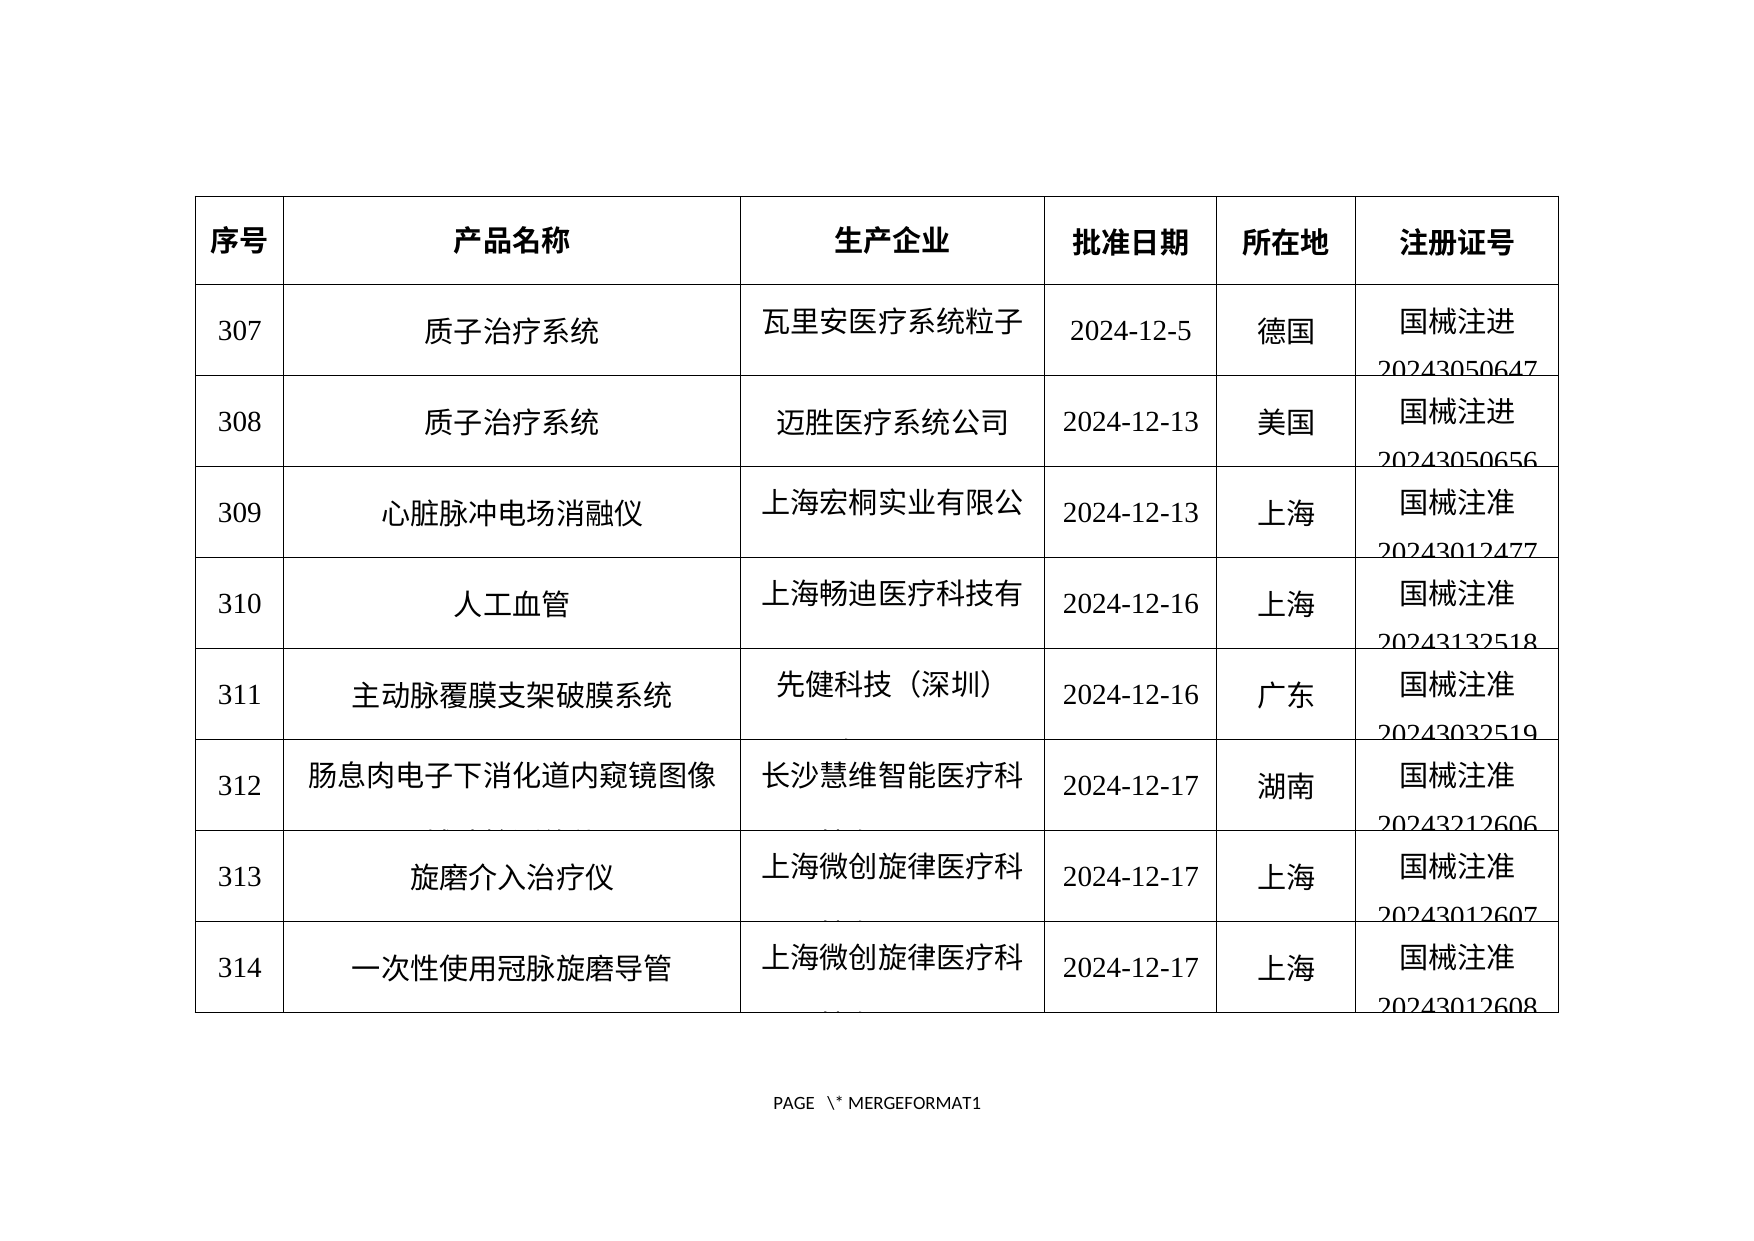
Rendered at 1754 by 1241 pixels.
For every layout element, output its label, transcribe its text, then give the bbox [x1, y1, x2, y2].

table_cell 2024-12-17 [1045, 922, 1216, 1012]
table_cell 瓦里安医疗系统粒子治疗有限公司 [741, 285, 1044, 375]
table_cell 质子治疗系统 [284, 376, 740, 466]
table_cell 2024-12-16 [1045, 649, 1216, 739]
table_cell 2024-12-16 [1045, 558, 1216, 648]
table_cell 312 [196, 740, 283, 830]
table_cell 2024-12-13 [1045, 467, 1216, 557]
table_cell 美国 [1217, 376, 1355, 466]
table_cell 旋磨介入治疗仪 [284, 831, 740, 921]
table_cell 长沙慧维智能医疗科技有限公司 [741, 740, 1044, 830]
table_cell 肠息肉电子下消化道内窥镜图像辅助检测软件 [284, 740, 740, 830]
table_cell 2024-12-13 [1045, 376, 1216, 466]
table_cell 上海微创旋律医疗科技有限公司 [741, 831, 1044, 921]
table_cell 313 [196, 831, 283, 921]
table_cell 德国 [1217, 285, 1355, 375]
table_cell 国械注进20243050656 [1356, 376, 1558, 466]
table_cell 上海 [1217, 922, 1355, 1012]
table_header 生产企业 [741, 197, 1044, 284]
table_cell 2024-12-17 [1045, 831, 1216, 921]
table_cell 2024-12-17 [1045, 740, 1216, 830]
table_cell 上海宏桐实业有限公司 [741, 467, 1044, 557]
table_cell 上海畅迪医疗科技有限公司 [741, 558, 1044, 648]
table_cell 国械注准20243012607 [1356, 831, 1558, 921]
table_header 产品名称 [284, 197, 740, 284]
table_cell 上海 [1217, 831, 1355, 921]
table_cell 国械注准20243012477 [1356, 467, 1558, 557]
table_cell 上海 [1217, 558, 1355, 648]
table_cell 一次性使用冠脉旋磨导管 [284, 922, 740, 1012]
table_cell 人工血管 [284, 558, 740, 648]
table_cell 上海微创旋律医疗科技有限公司 [741, 922, 1044, 1012]
table_header 批准日期 [1045, 197, 1216, 284]
table_cell 307 [196, 285, 283, 375]
table_header 注册证号 [1356, 197, 1558, 284]
table_cell 310 [196, 558, 283, 648]
table_cell 质子治疗系统 [284, 285, 740, 375]
table_cell 311 [196, 649, 283, 739]
table_cell 308 [196, 376, 283, 466]
table_cell 2024-12-5 [1045, 285, 1216, 375]
table_cell 国械注准20243012608 [1356, 922, 1558, 1012]
table_cell 309 [196, 467, 283, 557]
table_header 所在地 [1217, 197, 1355, 284]
table_cell 国械注准20243212606 [1356, 740, 1558, 830]
table_cell 先健科技（深圳） 有限公司 [741, 649, 1044, 739]
table_cell 国械注进20243050647 [1356, 285, 1558, 375]
table_cell 湖南 [1217, 740, 1355, 830]
table_cell 上海 [1217, 467, 1355, 557]
table_cell 心脏脉冲电场消融仪 [284, 467, 740, 557]
table_cell 国械注准20243032519 [1356, 649, 1558, 739]
table_header 序号 [196, 197, 283, 284]
table_cell 广东 [1217, 649, 1355, 739]
table_cell 迈胜医疗系统公司 [741, 376, 1044, 466]
table_cell 主动脉覆膜支架破膜系统 [284, 649, 740, 739]
table_cell 国械注准20243132518 [1356, 558, 1558, 648]
table_cell 314 [196, 922, 283, 1012]
